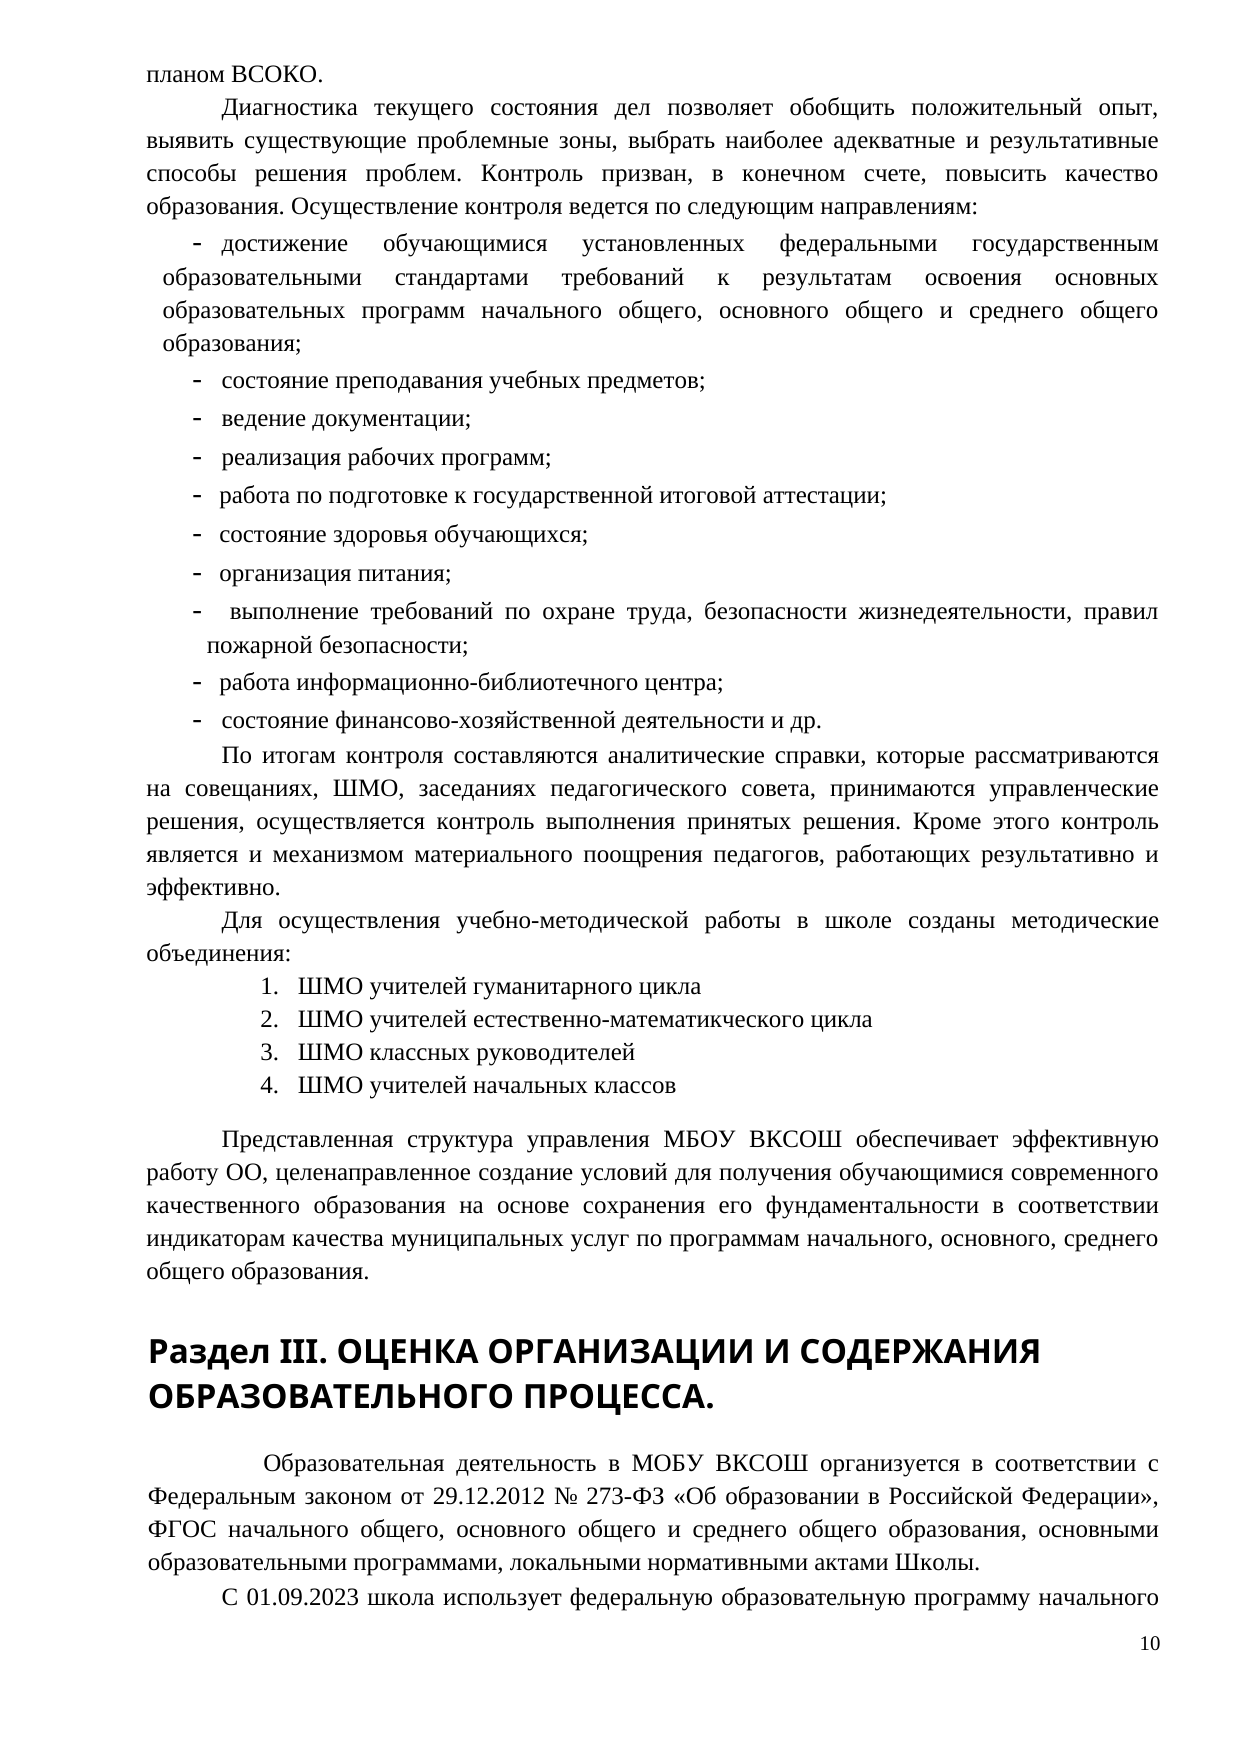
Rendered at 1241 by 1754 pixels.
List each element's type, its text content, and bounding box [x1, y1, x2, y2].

list ШМО учителей естественно-математикческого цикла [260, 1004, 1160, 1033]
text Для осуществления учебно-методической работы в школе созданы методические объединения: [146, 905, 1159, 967]
list состояние здоровья обучающихся; [192, 515, 1159, 549]
list работа по подготовке к государственной итоговой аттестации; [192, 477, 1159, 510]
list состояние финансово-хозяйственной деятельности и др. [192, 702, 1159, 735]
list работа информационно-библиотечного центра; [192, 663, 1159, 697]
text По итогам контроля составляются аналитические справки, которые рассматриваются на совещаниях, ШМО, заседаниях педагогического совета, принимаются управленческие решения, осуществляется контроль выполнения принятых решения. Кроме этого контроль является и механизмом материального поощрения педагогов, работающих результативно и эффективно. [146, 740, 1159, 901]
list ШМО учителей начальных классов [260, 1070, 1160, 1099]
text Диагностика текущего состояния дел позволяет обобщить положительный опыт, выявить существующие проблемные зоны, выбрать наиболее адекватные и результативные способы решения проблем. Контроль призван, в конечном счете, повысить качество образования. Осуществление контроля ведется по следующим направлениям: [146, 92, 1159, 220]
text Раздел III. ОЦЕНКА ОРГАНИЗАЦИИ И СОДЕРЖАНИЯ ОБРАЗОВАТЕЛЬНОГО ПРОЦЕССА. [148, 1328, 1160, 1418]
list состояние преподавания учебных предметов; [162, 361, 1159, 394]
list организация питания; [192, 554, 1159, 587]
list реализация рабочих программ; [162, 438, 1159, 472]
text Представленная структура управления МБОУ ВКСОШ обеспечивает эффективную работу ОО, целенаправленное создание условий для получения обучающимися современного качественного образования на основе сохранения его фундаментальности в соответствии индикаторам качества муниципальных услуг по программам начального, основного, среднего общего образования. [146, 1124, 1159, 1285]
list выполнение требований по охране труда, безопасности жизнедеятельности, правил пожарной безопасности; [192, 592, 1159, 659]
list ШМО классных руководителей [260, 1037, 1160, 1066]
text Образовательная деятельность в МОБУ ВКСОШ организуется в соответствии с Федеральным законом от 29.12.2012 № 273-ФЗ «Об образовании в Российской Федерации», ФГОС начального общего, основного общего и среднего общего образования, основными образовательными программами, локальными нормативными актами Школы. [148, 1448, 1160, 1576]
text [148, 1582, 1160, 1611]
list достижение обучающимися установленных федеральными государственным образовательными стандартами требований к результатам освоения основных образовательных программ начального общего, основного общего и среднего общего образования; [162, 224, 1159, 357]
list ШМО учителей гуманитарного цикла [260, 971, 1160, 1000]
list ведение документации; [162, 399, 1159, 433]
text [146, 59, 1159, 88]
